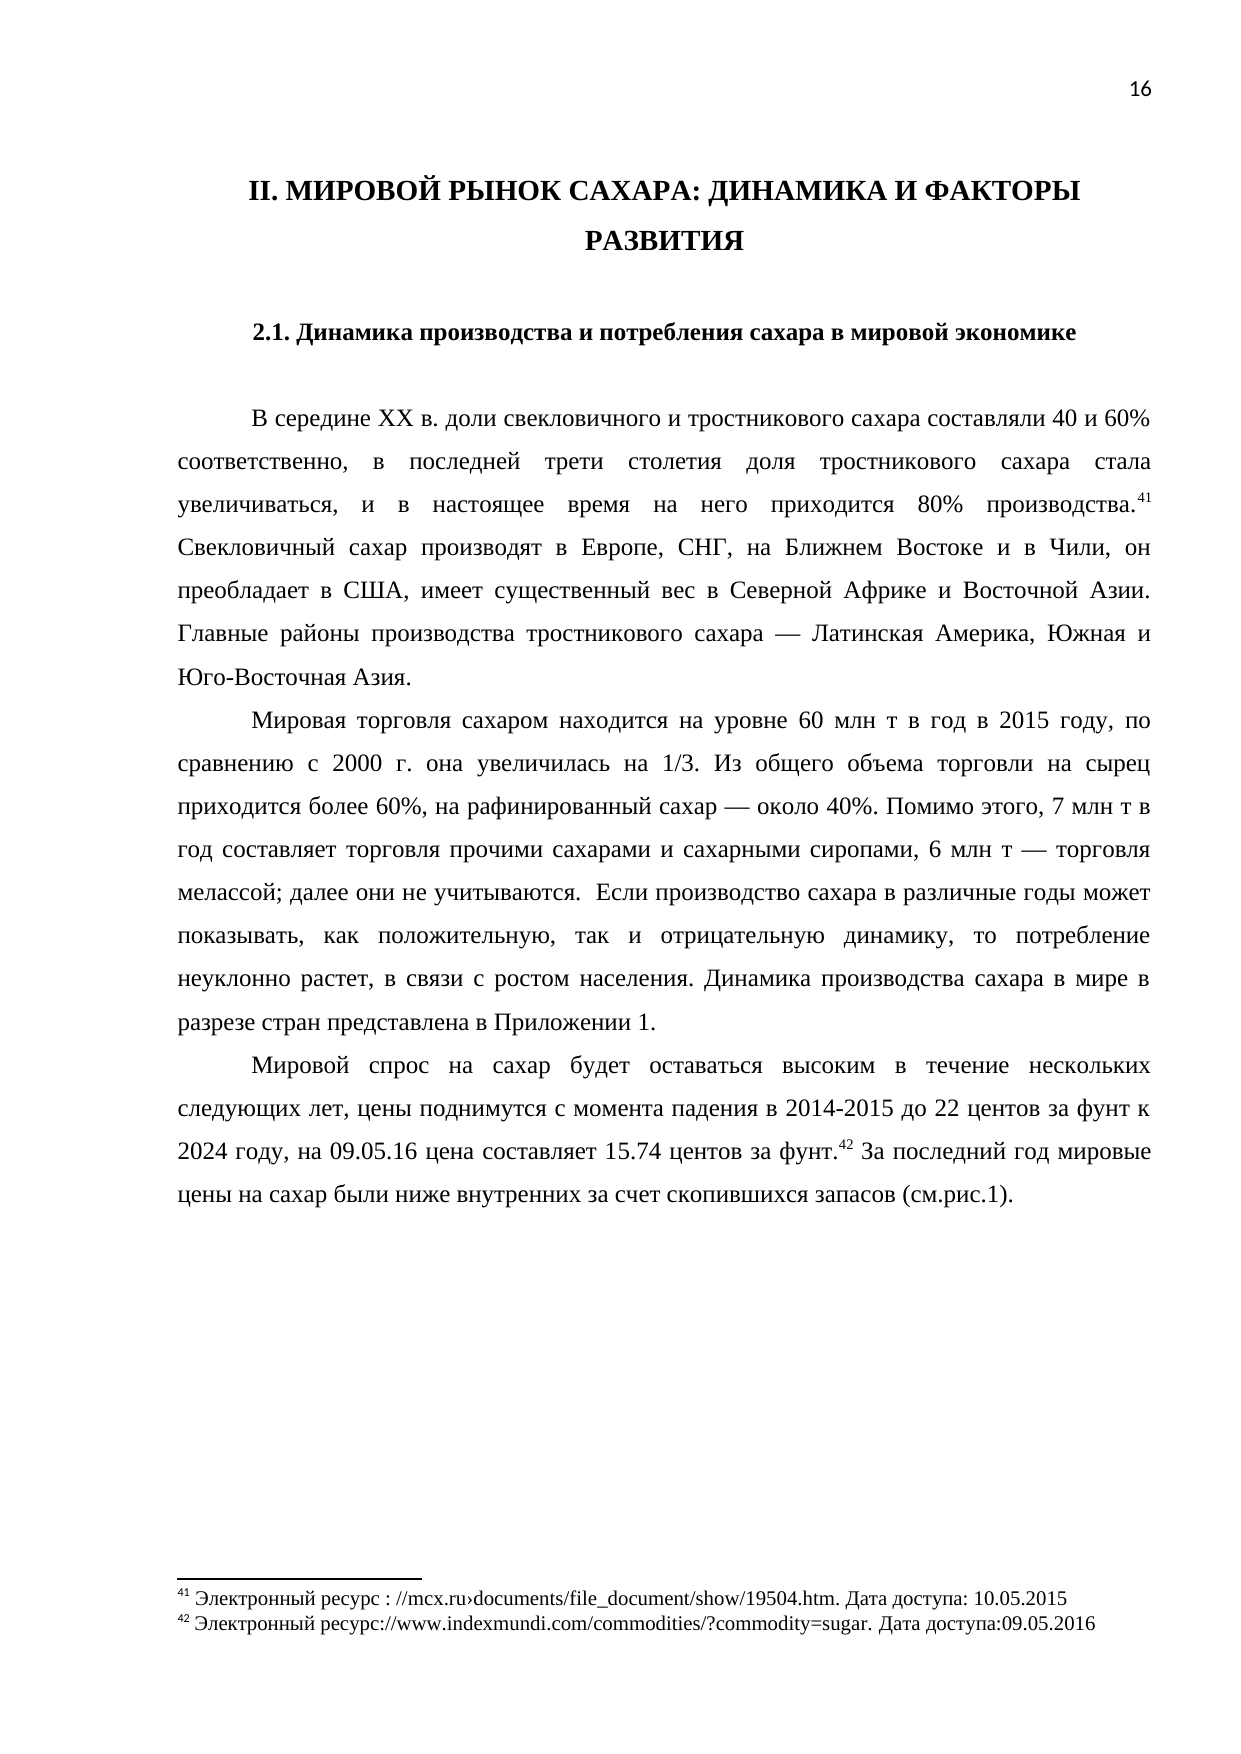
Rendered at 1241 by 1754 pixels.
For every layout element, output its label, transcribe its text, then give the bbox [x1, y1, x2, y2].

subtitle II. МИРОВОЙ РЫНОК САХАРА: ДИНАМИКА И ФАКТОРЫ РАЗВИТИЯ [177, 173, 1152, 257]
text Мировой спрос на сахар будет оставаться высоким в течение нескольких следующих лет, цены поднимутся с момента падения в 2014-2015 до 22 центов за фунт к 2024 году, на 09.05.16 цена составляет 15.74 центов за фунт. За последний год мировые цены на сахар были ниже внутренних за счет скопившихся запасов (см.рис.1). [177, 1050, 1152, 1208]
text В середине ХХ в. доли свекловичного и тростникового сахара составляли 40 и 60% соответственно, в последней трети столетия доля тростникового сахара стала увеличиваться, и в настоящее время на него приходится 80% производства. Свекловичный сахар производят в Европе, СНГ, на Ближнем Востоке и в Чили, он преобладает в США, имеет существенный вес в Северной Африке и Восточной Азии. Главные районы производства тростникового сахара — Латинская Америка, Южная и Юго-Восточная Азия. [177, 403, 1152, 690]
text Мировая торговля сахаром находится на уровне 60 млн т в год в 2015 году, по сравнению с 2000 г. она увеличилась на 1/3. Из общего объема торговли на сырец приходится более 60%, на рафинированный сахар — около 40%. Помимо этого, 7 млн т в год составляет торговля прочими сахарами и сахарными сиропами, 6 млн т — торговля мелассой; далее они не учитываются. Если производство сахара в различные годы может показывать, как положительную, так и отрицательную динамику, то потребление неуклонно растет, в связи с ростом населения. Динамика производства сахара в мире в разрезе стран представлена в Приложении 1. [177, 705, 1152, 1035]
subtitle 2.1. Динамика производства и потребления сахара в мировой экономике [177, 317, 1152, 345]
